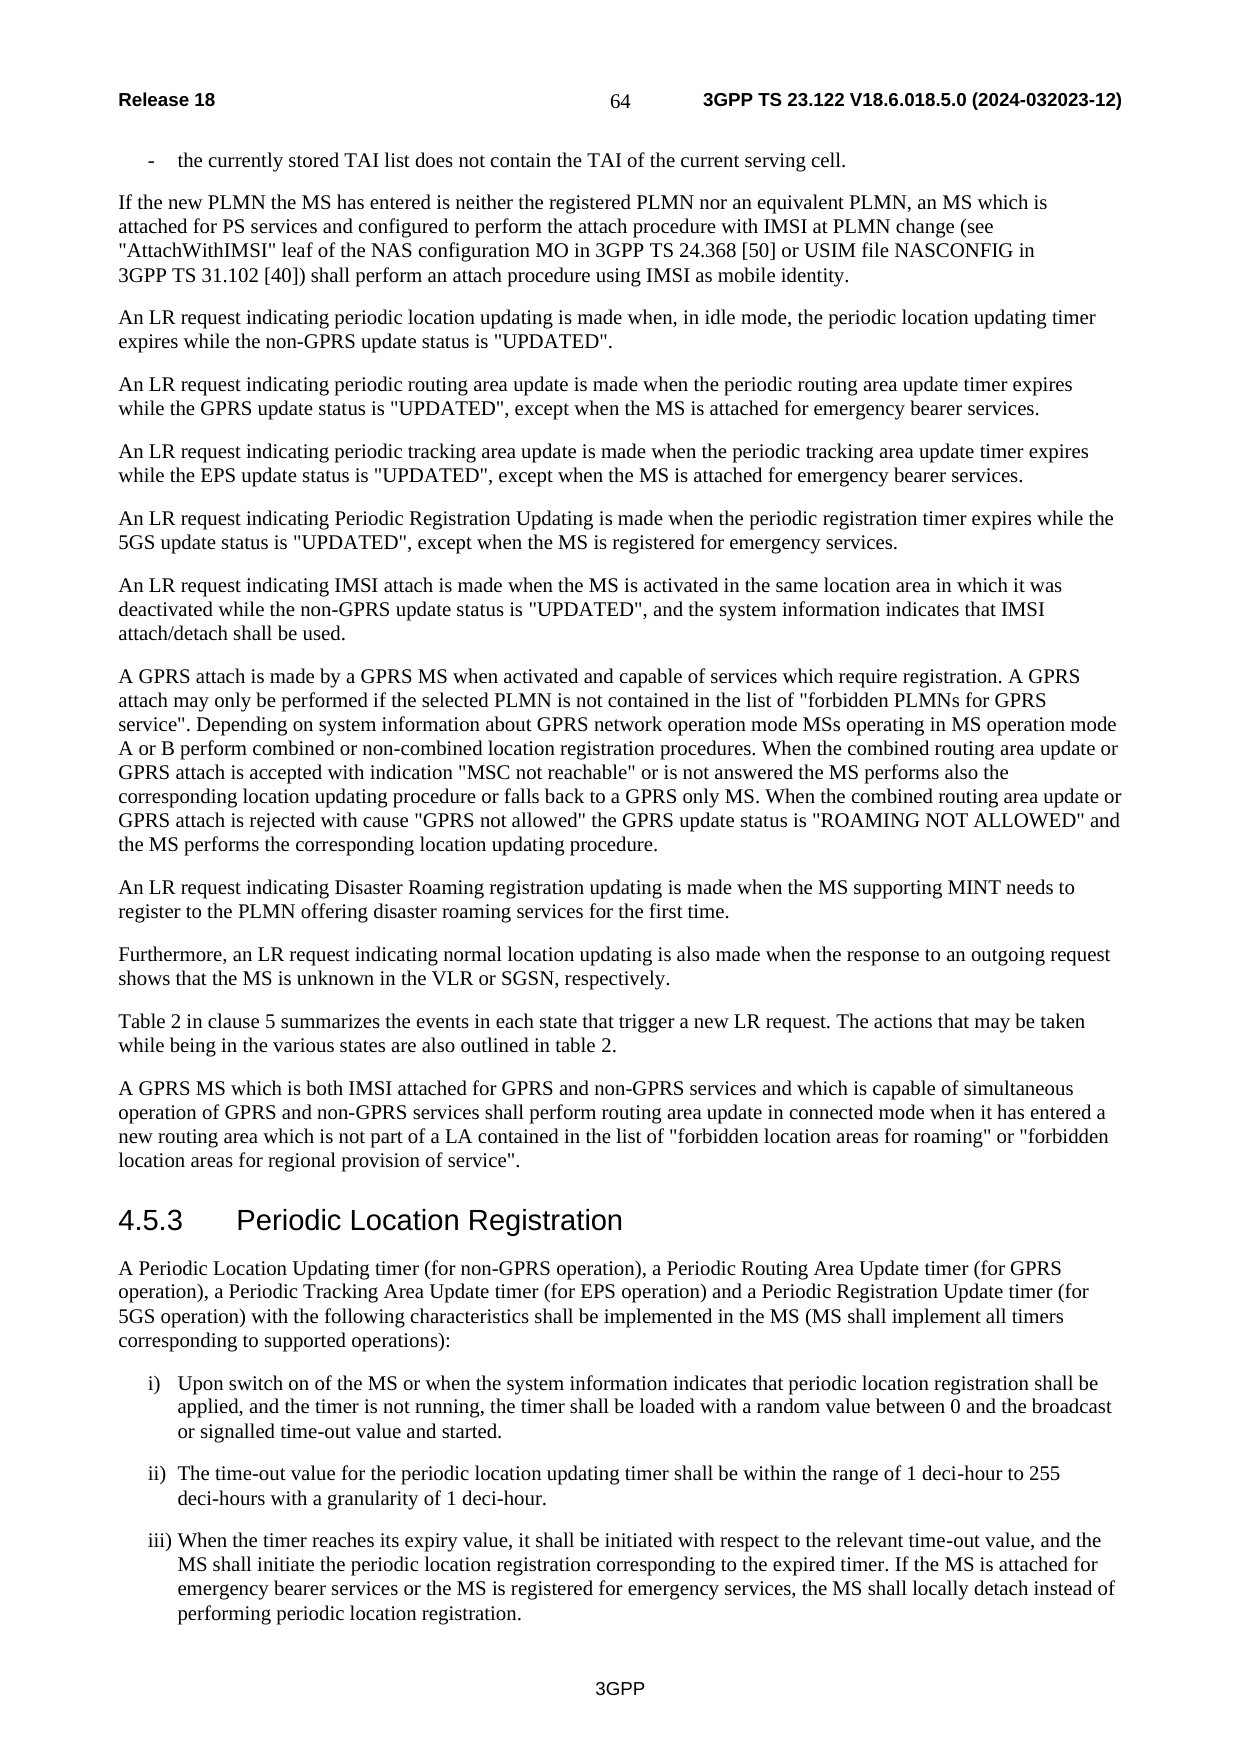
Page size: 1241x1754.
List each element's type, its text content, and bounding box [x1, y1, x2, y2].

text A Periodic Location Updating timer (for non-GPRS operation), a Periodic Routing Area Update timer (for GPRS operation), a Periodic Tracking Area Update timer (for EPS operation) and a Periodic Registration Update timer (for 5GS operation) with the following characteristics shall be implemented in the MS (MS shall implement all timers corresponding to supported operations): [118, 1255, 1122, 1352]
text A GPRS MS which is both IMSI attached for GPRS and non-GPRS services and which is capable of simultaneous operation of GPRS and non-GPRS services shall perform routing area update in connected mode when it has entered a new routing area which is not part of a LA contained in the list of "forbidden location areas for roaming" or "forbidden location areas for regional provision of service". [118, 1076, 1122, 1172]
text - the currently stored TAI list does not contain the TAI of the current serving cell. [148, 147, 1122, 172]
text If the new PLMN the MS has entered is neither the registered PLMN nor an equivalent PLMN, an MS which is attached for PS services and configured to perform the attach procedure with IMSI at PLMN change (see "AttachWithIMSI" leaf of the NAS configuration MO in 3GPP TS 24.368 [50] or USIM file NASCONFIG in 3GPP TS 31.102 [40]) shall perform an attach procedure using IMSI as mobile identity. [118, 190, 1122, 287]
text An LR request indicating periodic routing area update is made when the periodic routing area update timer expires while the GPRS update status is "UPDATED", except when the MS is attached for emergency bearer services. [118, 372, 1122, 420]
subtitle 4.5.3 Periodic Location Registration [118, 1203, 1122, 1237]
text iii) When the timer reaches its expiry value, it shall be initiated with respect to the relevant time-out value, and the MS shall initiate the periodic location registration corresponding to the expired timer. If the MS is attached for emergency bearer services or the MS is registered for emergency services, the MS shall locally detach instead of performing periodic location registration. [148, 1528, 1122, 1624]
text An LR request indicating periodic location updating is made when, in idle mode, the periodic location updating timer expires while the non-GPRS update status is "UPDATED". [118, 305, 1122, 353]
text Furthermore, an LR request indicating normal location updating is also made when the response to an outgoing request shows that the MS is unknown in the VLR or SGSN, respectively. [118, 942, 1122, 990]
text ii) The time-out value for the periodic location updating timer shall be within the range of 1 deci-hour to 255 deci-hours with a granularity of 1 deci-hour. [148, 1461, 1122, 1509]
text Table 2 in clause 5 summarizes the events in each state that trigger a new LR request. The actions that may be taken while being in the various states are also outlined in table 2. [118, 1009, 1122, 1057]
text An LR request indicating Disaster Roaming registration updating is made when the MS supporting MINT needs to register to the PLMN offering disaster roaming services for the first time. [118, 875, 1122, 923]
text i) Upon switch on of the MS or when the system information indicates that periodic location registration shall be applied, and the timer is not running, the timer shall be loaded with a random value between 0 and the broadcast or signalled time-out value and started. [148, 1370, 1122, 1443]
text An LR request indicating Periodic Registration Updating is made when the periodic registration timer expires while the 5GS update status is "UPDATED", except when the MS is registered for emergency services. [118, 506, 1122, 554]
text A GPRS attach is made by a GPRS MS when activated and capable of services which require registration. A GPRS attach may only be performed if the selected PLMN is not contained in the list of "forbidden PLMNs for GPRS service". Depending on system information about GPRS network operation mode MSs operating in MS operation mode A or B perform combined or non-combined location registration procedures. When the combined routing area update or GPRS attach is accepted with indication "MSC not reachable" or is not answered the MS performs also the corresponding location updating procedure or falls back to a GPRS only MS. When the combined routing area update or GPRS attach is rejected with cause "GPRS not allowed" the GPRS update status is "ROAMING NOT ALLOWED" and the MS performs the corresponding location updating procedure. [118, 664, 1122, 856]
text An LR request indicating periodic tracking area update is made when the periodic tracking area update timer expires while the EPS update status is "UPDATED", except when the MS is attached for emergency bearer services. [118, 439, 1122, 487]
text An LR request indicating IMSI attach is made when the MS is activated in the same location area in which it was deactivated while the non-GPRS update status is "UPDATED", and the system information indicates that IMSI attach/detach shall be used. [118, 573, 1122, 645]
